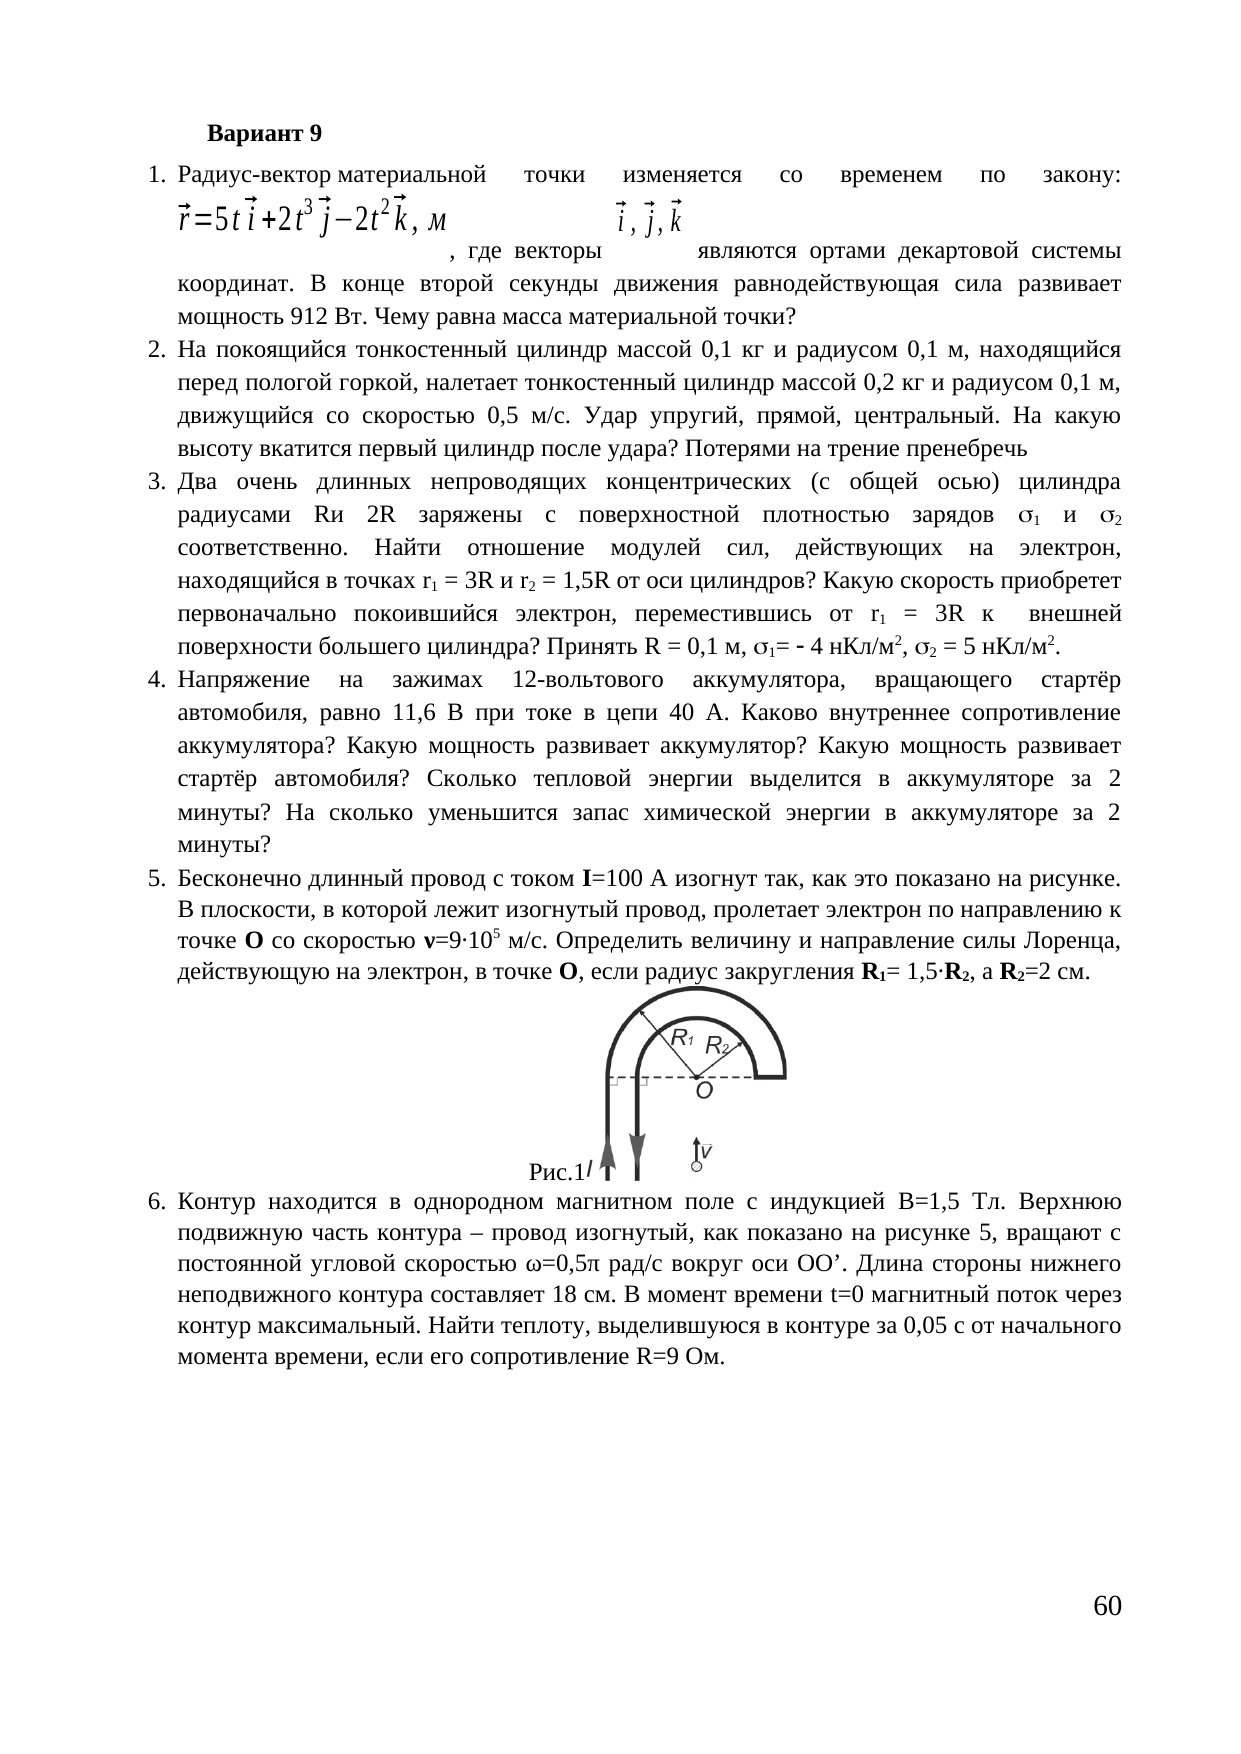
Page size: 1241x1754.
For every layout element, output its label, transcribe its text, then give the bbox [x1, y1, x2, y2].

list Контур находится в однородном магнитном поле с индукцией B=1,5 Тл. Верхнюю подвижную часть контура – провод изогнутый, как показано на рисунке 5, вращают с постоянной угловой скоростью ω=0,5π рад/с вокруг оси ОО’. Длина стороны нижнего неподвижного контура составляет 18 см. В момент времени t=0 магнитный поток через контур максимальный. Найти теплоту, выделившуюся в контуре за 0,05 с от начального момента времени, если его сопротивление R=9 Ом. [148, 1186, 1122, 1370]
list На покоящийся тонкостенный цилиндр массой 0,1 кг и радиусом 0,1 м, находящийся перед пологой горкой, налетает тонкостенный цилиндр массой 0,2 кг и радиусом 0,1 м, движущийся со скоростью 0,5 м/с. Удар упругий, прямой, центральный. На какую высоту вкатится первый цилиндр после удара? Потерями на трение пренебречь [148, 334, 1122, 462]
list Два очень длинных непроводящих концентрических (с общей осью) цилиндра радиусами Rи 2R заряжены с поверхностной плотностью зарядов 1 и 2 соответственно. Найти отношение модулей сил, действующих на электрон, находящийся в точках r1 = 3R и r2 = 1,5R от оси цилиндров? Какую скорость приобретет первоначально покоившийся электрон, переместившись от r1 = 3R к внешней поверхности большего цилиндра? Принять R = 0,1 м, 1= 4 нКл/м2, 2 = 5 нКл/м2. [148, 466, 1122, 660]
list Бесконечно длинный провод с током I=100 А изогнут так, как это показано на рисунке. В плоскости, в которой лежит изогнутый провод, пролетает электрон по направлению к точке О со скоростью ν=9∙105 м/с. Определить величину и направление силы Лоренца, действующую на электрон, в точке О, если радиус закругления R1= 1,5∙R2, а R2=2 см. [148, 863, 1122, 984]
list Рис.1 [193, 987, 1122, 1186]
list Радиус-вектор материальной точки изменяется со временем по закону: , где векторы являются ортами декартовой системы координат. В конце второй секунды движения равнодействующая сила развивает мощность 912 Вт. Чему равна масса материальной точки? [148, 159, 1122, 330]
text Вариант 9 [162, 118, 1122, 147]
picture [585, 986, 787, 1181]
list Напряжение на зажимах 12-вольтового аккумулятора, вращающего стартёр автомобиля, равно 11,6 В при токе в цепи 40 А. Каково внутреннее сопротивление аккумулятора? Какую мощность развивает аккумулятор? Какую мощность развивает стартёр автомобиля? Сколько тепловой энергии выделится в аккумуляторе за 2 минуты? На сколько уменьшится запас химической энергии в аккумуляторе за 2 минуты? [148, 664, 1122, 858]
